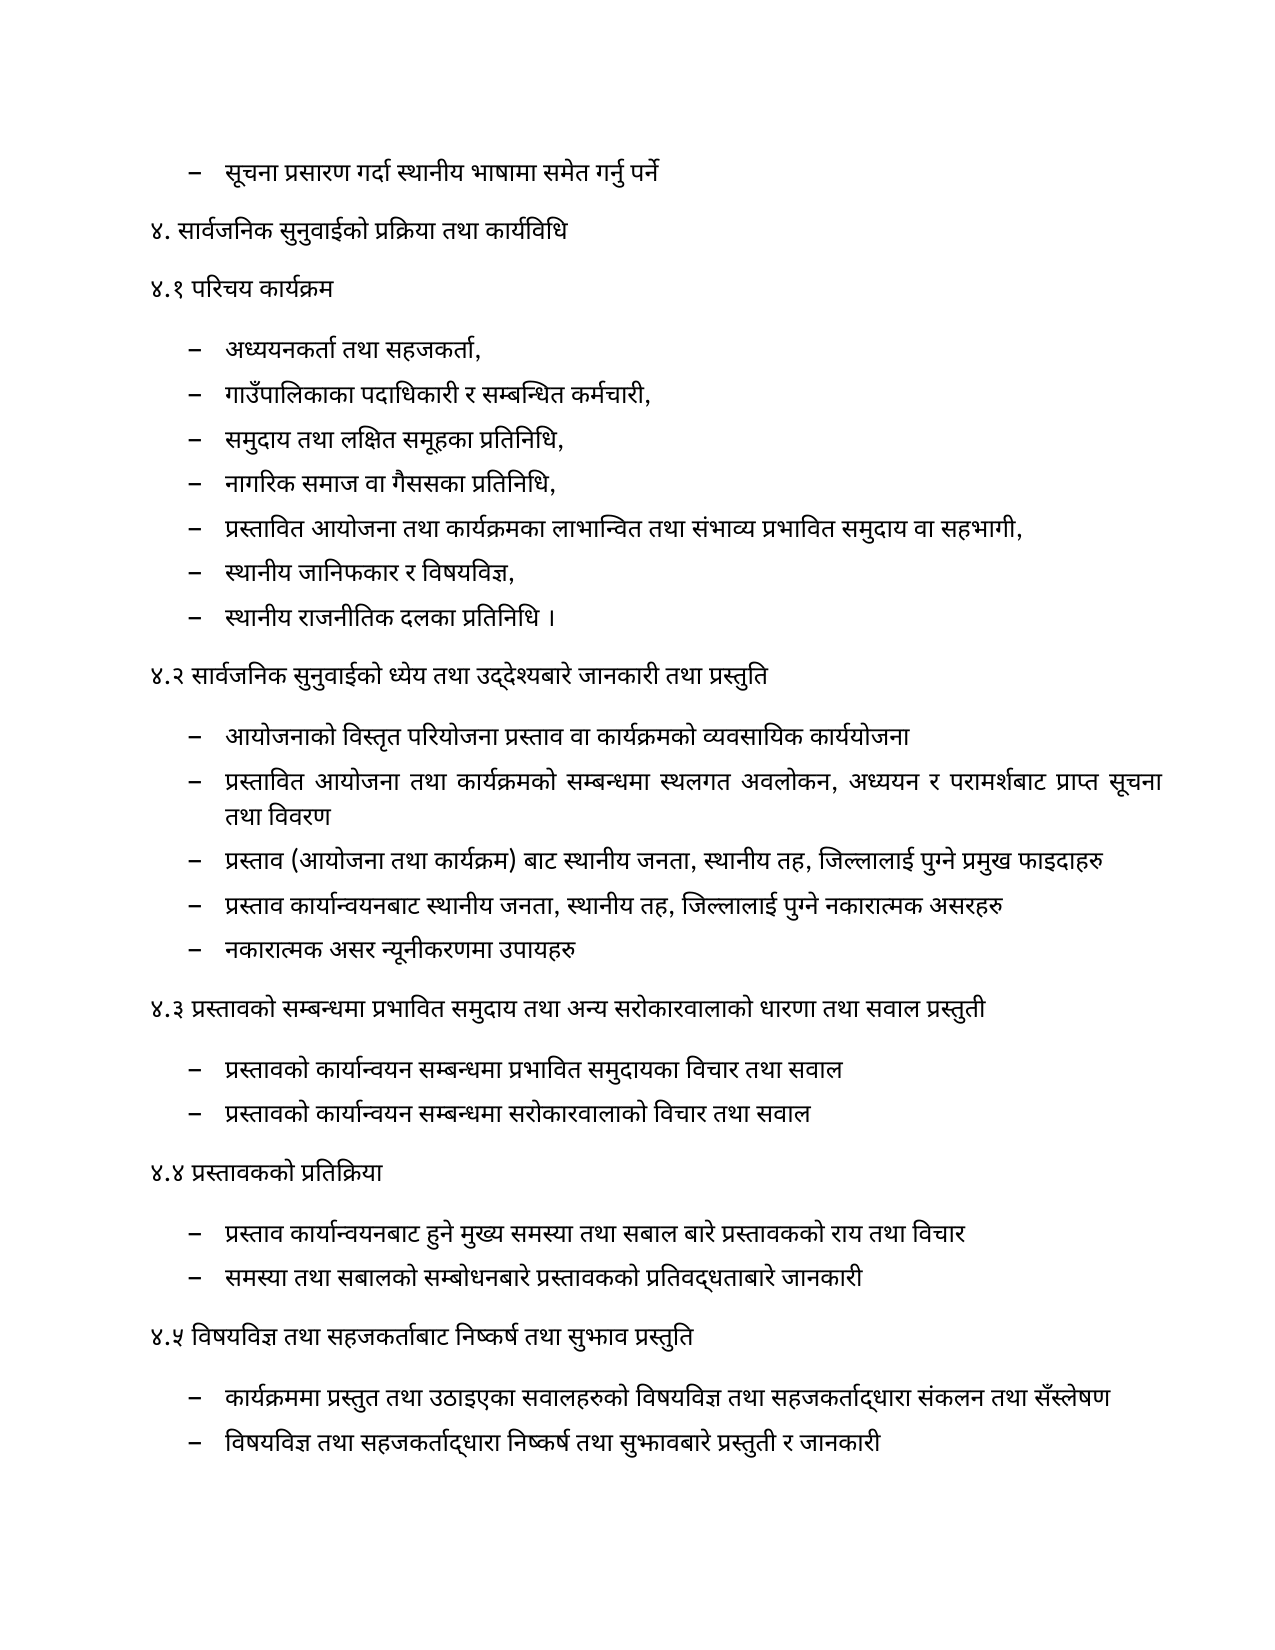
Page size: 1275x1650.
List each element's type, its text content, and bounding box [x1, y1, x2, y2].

list समस्या तथा सबालको सम्बोधनबारे प्रस्तावकको प्रतिवद्धताबारे जानकारी [187, 1256, 1162, 1297]
list नागरिक समाज वा गैससका प्रतिनिधि, [187, 461, 1162, 503]
list सूचना प्रसारण गर्दा स्थानीय भाषामा समेत गर्नु पर्ने [187, 150, 1162, 191]
list स्थानीय राजनीतिक दलका प्रतिनिधि । [187, 595, 1162, 637]
list प्रस्तावित आयोजना तथा कार्यक्रमको सम्बन्धमा स्थलगत अवलोकन, अध्ययन र परामर्शबाट प्राप्त सूचना तथा विवरण [187, 759, 1162, 836]
list नकारात्मक असर न्यूनीकरणमा उपायहरु [187, 928, 1162, 969]
list प्रस्ताव (आयोजना तथा कार्यक्रम) बाट स्थानीय जनता, स्थानीय तह, जिल्लालाई पुग्ने प्रमुख फाइदाहरु [187, 838, 1162, 880]
text ४.५ विषयविज्ञ तथा सहजकर्ताबाट निष्कर्ष तथा सुझाव प्रस्तुति [150, 1317, 1162, 1356]
list गाउँपालिकाका पदाधिकारी र सम्बन्धित कर्मचारी, [187, 372, 1162, 414]
list प्रस्तावको कार्यान्वयन सम्बन्धमा प्रभावित समुदायका विचार तथा सवाल [187, 1047, 1162, 1088]
list प्रस्ताव कार्यान्वयनबाट स्थानीय जनता, स्थानीय तह, जिल्लालाई पुग्ने नकारात्मक असरहरु [187, 883, 1162, 924]
text ४.३ प्रस्तावको सम्बन्धमा प्रभावित समुदाय तथा अन्य सरोकारवालाको धारणा तथा सवाल प्रस्तुती [150, 989, 1162, 1027]
list अध्ययनकर्ता तथा सहजकर्ता, [187, 328, 1162, 369]
text ४.२ सार्वजनिक सुनुवाईको ध्येय तथा उद्देश्यबारे जानकारी तथा प्रस्तुति [150, 656, 1162, 695]
list प्रस्तावित आयोजना तथा कार्यक्रमका लाभान्वित तथा संभाव्य प्रभावित समुदाय वा सहभागी, [187, 506, 1162, 547]
list समुदाय तथा लक्षित समूहका प्रतिनिधि, [187, 417, 1162, 458]
list कार्यक्रममा प्रस्तुत तथा उठाइएका सवालहरुको विषयविज्ञ तथा सहजकर्ताद्धारा संकलन तथा सँस्लेषण [187, 1375, 1162, 1417]
list स्थानीय जानिफकार र विषयविज्ञ, [187, 551, 1162, 592]
list आयोजनाको विस्तृत परियोजना प्रस्ताव वा कार्यक्रमको व्यवसायिक कार्ययोजना [187, 715, 1162, 756]
text ४.४ प्रस्तावकको प्रतिक्रिया [150, 1153, 1162, 1191]
list प्रस्तावको कार्यान्वयन सम्बन्धमा सरोकारवालाको विचार तथा सवाल [187, 1092, 1162, 1133]
list प्रस्ताव कार्यान्वयनबाट हुने मुख्य समस्या तथा सबाल बारे प्रस्तावकको राय तथा विचार [187, 1211, 1162, 1252]
list विषयविज्ञ तथा सहजकर्ताद्धारा निष्कर्ष तथा सुझावबारे प्रस्तुती र जानकारी [187, 1420, 1162, 1461]
text ४.१ परिचय कार्यक्रम [150, 269, 1162, 308]
text ४. सार्वजनिक सुनुवाईको प्रक्रिया तथा कार्यविधि [150, 211, 1162, 250]
